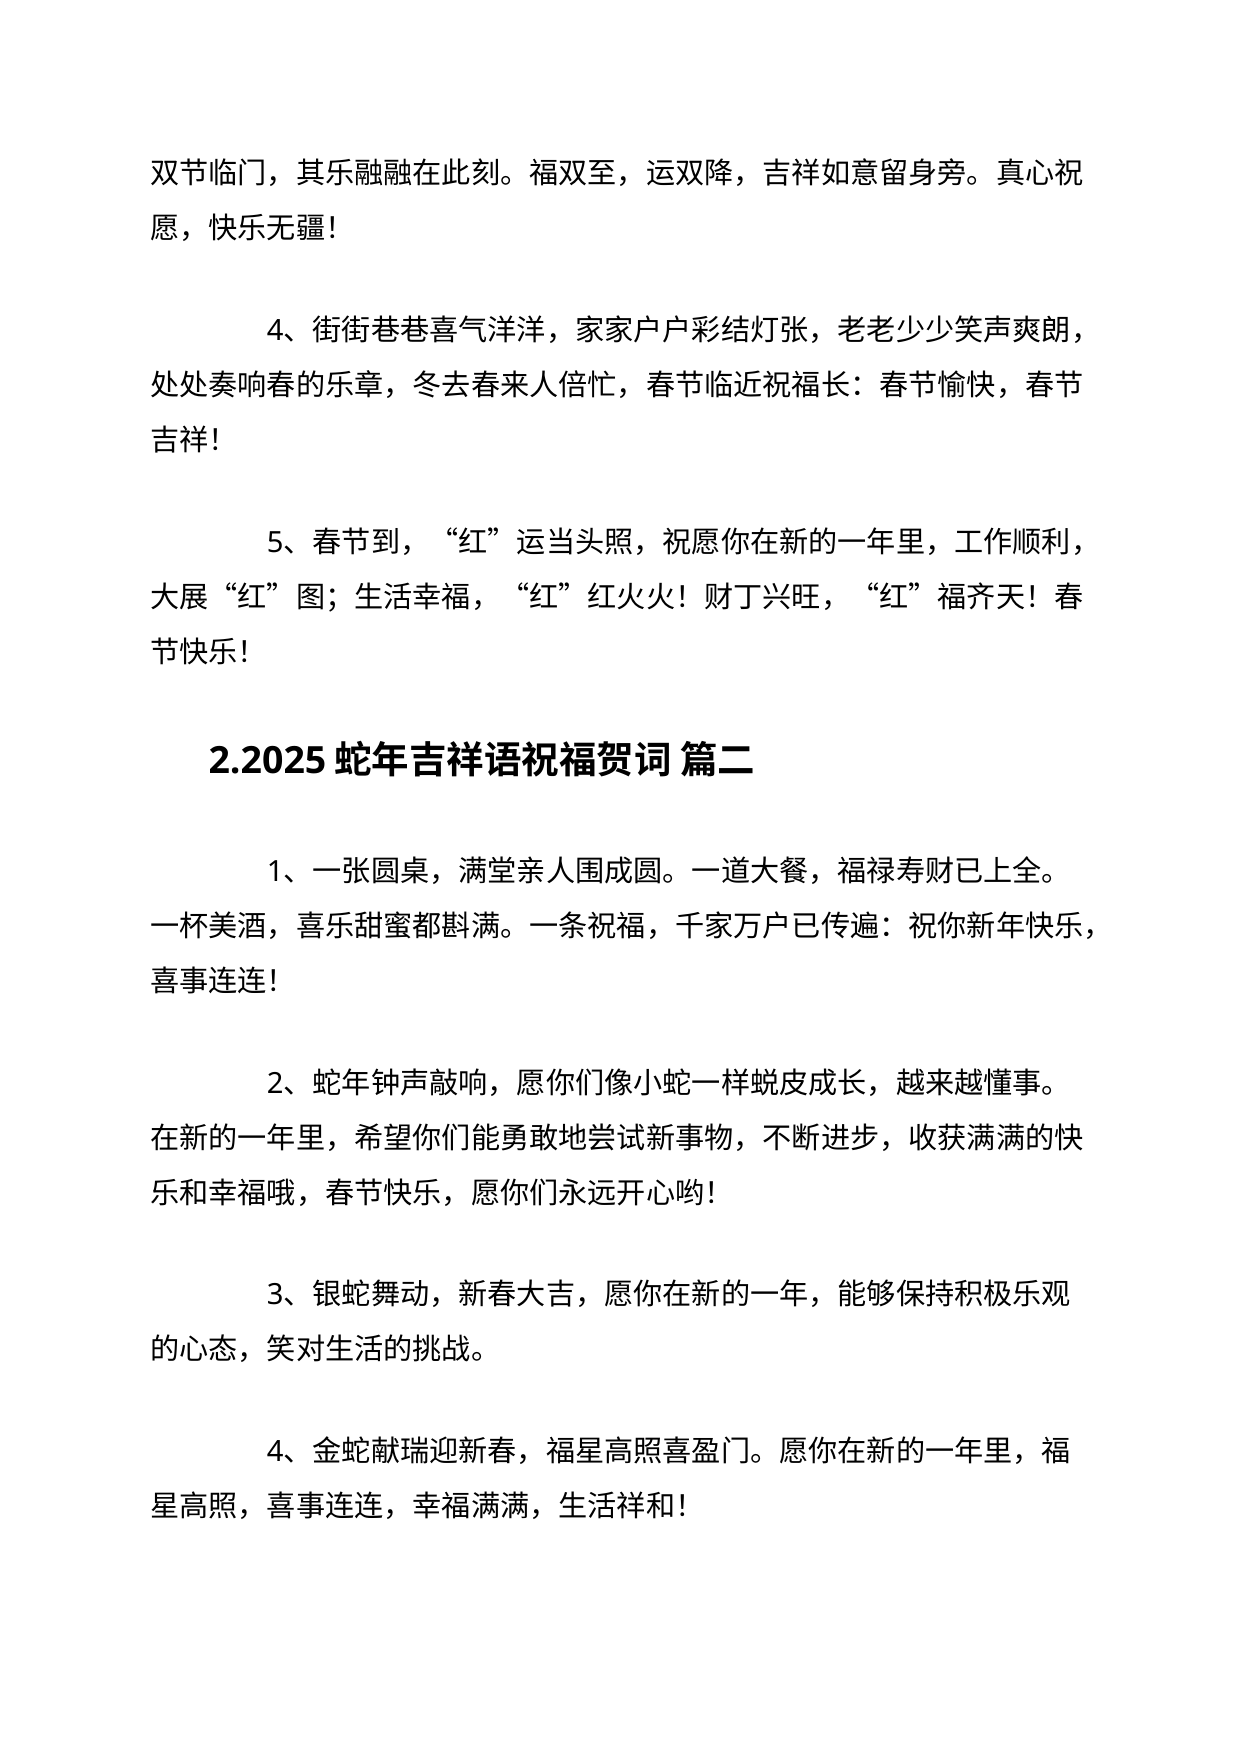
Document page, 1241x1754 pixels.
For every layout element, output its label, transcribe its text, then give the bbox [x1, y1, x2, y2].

text 1、一张圆桌，满堂亲人围成圆。一道大餐，福禄寿财已上全。一杯美酒，喜乐甜蜜都斟满。一条祝福，千家万户已传遍：祝你新年快乐，喜事连连！ [150, 848, 1090, 1000]
text 4、金蛇献瑞迎新春，福星高照喜盈门。愿你在新的一年里，福星高照，喜事连连，幸福满满，生活祥和！ [150, 1428, 1090, 1525]
text 5、春节到，“红”运当头照，祝愿你在新的一年里，工作顺利，大展“红”图；生活幸福，“红”红火火！财丁兴旺，“红”福齐天！春节快乐！ [150, 518, 1090, 671]
text 2、蛇年钟声敲响，愿你们像小蛇一样蜕皮成长，越来越懂事。在新的一年里，希望你们能勇敢地尝试新事物，不断进步，收获满满的快乐和幸福哦，春节快乐，愿你们永远开心哟！ [150, 1059, 1090, 1211]
text 2.2025蛇年吉祥语祝福贺词 篇二 [150, 730, 1090, 784]
text 3、银蛇舞动，新春大吉，愿你在新的一年，能够保持积极乐观的心态，笑对生活的挑战。 [150, 1271, 1090, 1368]
text 4、街街巷巷喜气洋洋，家家户户彩结灯张，老老少少笑声爽朗，处处奏响春的乐章，冬去春来人倍忙，春节临近祝福长：春节愉快，春节吉祥！ [150, 307, 1090, 459]
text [150, 150, 1090, 247]
